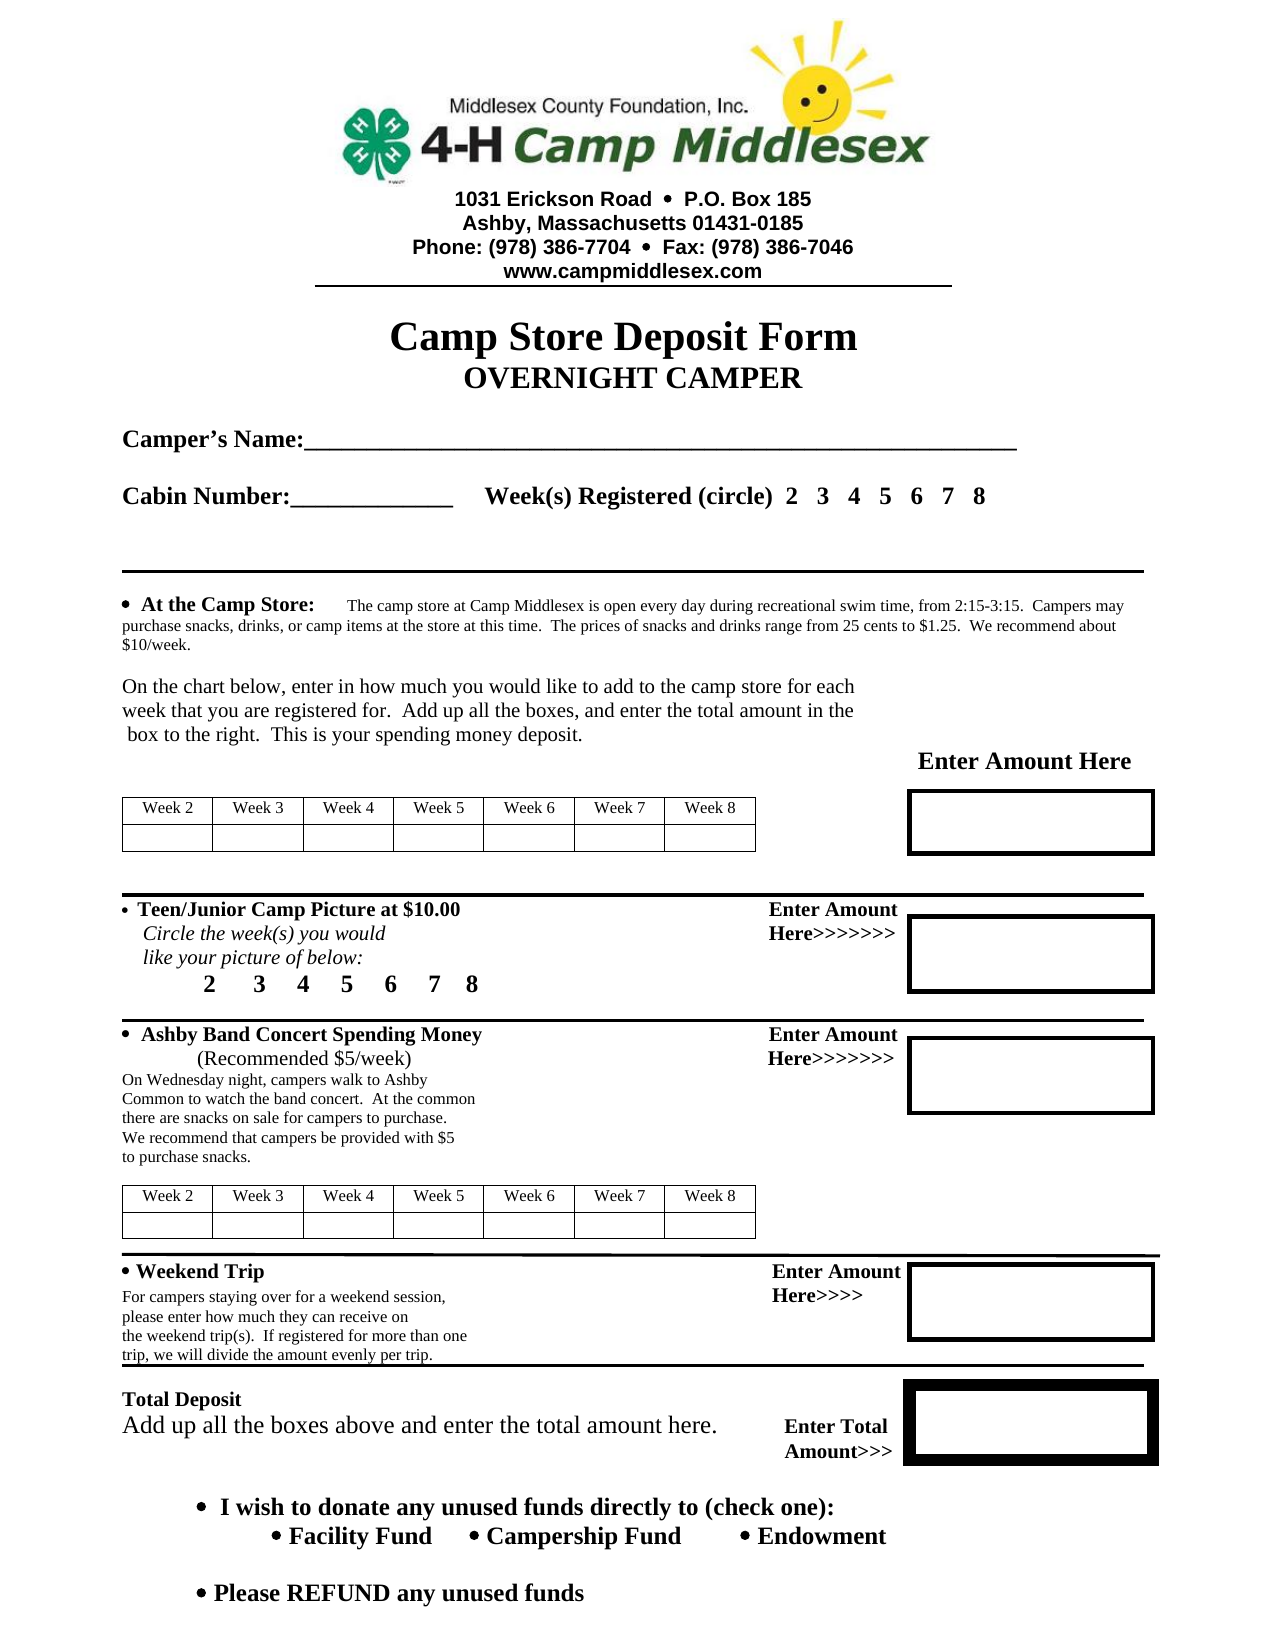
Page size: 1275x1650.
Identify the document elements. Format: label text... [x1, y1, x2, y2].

table_cell [394, 825, 483, 851]
table_header Week 3 [213, 1186, 303, 1212]
text box to the right. This is your spending money deposit. Enter Amount Here [122, 722, 1144, 774]
table_cell [123, 1213, 212, 1238]
text Add up all the boxes above and enter the total amount here. Enter Total [122, 1411, 903, 1439]
table_cell [484, 825, 574, 851]
text Teen/Junior Camp Picture at $10.00 Enter Amount [122, 897, 1144, 921]
text 1031 Erickson Road P.O. Box 185 [122, 186, 1144, 211]
table_header Week 2 [123, 798, 212, 824]
text Facility Fund Campership Fund Endowment [197, 1521, 1144, 1549]
table_header Week 8 [665, 1186, 755, 1212]
table_cell [304, 825, 393, 851]
table_header Week 8 [665, 798, 755, 824]
text Circle the week(s) you would Here>>>>>>> [122, 921, 907, 945]
text We recommend that campers be provided with $5 [122, 1127, 1144, 1147]
table_cell [484, 1213, 574, 1238]
table_cell [665, 1213, 755, 1238]
text (Recommended $5/week) Here>>>>>>> [122, 1046, 907, 1070]
table_cell [575, 825, 664, 851]
subtitle Total Deposit [122, 1386, 903, 1411]
table_header Week 5 [394, 798, 483, 824]
table_cell [123, 825, 212, 851]
table_cell [575, 1213, 664, 1238]
text On the chart below, enter in how much you would like to add to the camp store for each [122, 673, 1144, 698]
table_header Week 6 [484, 1186, 574, 1212]
text 2 3 4 5 6 7 8 [122, 969, 1144, 997]
text week that you are registered for. Add up all the boxes, and enter the total amount in the [122, 698, 1144, 722]
text Ashby, Massachusetts 01431-0185 [122, 211, 1144, 234]
text At the Camp Store: The camp store at Camp Middlesex is open every day during recreational swim time, from 2:15-3:15. Campers may purchase snacks, drinks, or camp items at the store at this time. The prices of snacks and drinks range from 25 cents to $1.25. We recommend about $10/week. [122, 592, 1144, 654]
text Common to watch the band concert. At the common [122, 1089, 907, 1108]
text Ashby Band Concert Spending Money Enter Amount [122, 1022, 1144, 1046]
subtitle OVERNIGHT CAMPER [122, 359, 1144, 395]
text Please REFUND any unused funds [122, 1578, 1144, 1607]
text On Wednesday night, campers walk to Ashby [122, 1070, 907, 1089]
table_cell [394, 1213, 483, 1238]
text Camper’s Name:_________________________________________________________ [122, 424, 1144, 453]
picture [318, 18, 947, 187]
text Phone: (978) 386-7704 Fax: (978) 386-7046 [122, 234, 1144, 258]
table_header Week 2 [123, 1186, 212, 1212]
table_header Week 7 [575, 1186, 664, 1212]
table_header Week 3 [213, 798, 303, 824]
subtitle Camp Store Deposit Form [103, 311, 1144, 359]
text trip, we will divide the amount evenly per trip. [122, 1345, 1144, 1364]
table_header Week 4 [304, 1186, 393, 1212]
table_header Week 5 [394, 1186, 483, 1212]
table_cell [665, 825, 755, 851]
text there are snacks on sale for campers to purchase. [122, 1108, 1144, 1127]
table_cell [304, 1213, 393, 1238]
text like your picture of below: [122, 945, 907, 969]
text the weekend trip(s). If registered for more than one [122, 1326, 1144, 1345]
table_header Week 4 [304, 798, 393, 824]
text to purchase snacks. [122, 1147, 1144, 1166]
text For campers staying over for a weekend session, Here>>>> [122, 1283, 907, 1307]
table_cell [213, 825, 303, 851]
text please enter how much they can receive on [122, 1307, 907, 1326]
text Weekend Trip Enter Amount [122, 1258, 1144, 1283]
table_header Week 7 [575, 798, 664, 824]
text Cabin Number:_____________ Week(s) Registered (circle) 2 3 4 5 6 7 8 [122, 481, 1144, 510]
text www.campmiddlesex.com [122, 258, 1144, 282]
table_cell [213, 1213, 303, 1238]
table_header Week 6 [484, 798, 574, 824]
text I wish to donate any unused funds directly to (check one): [122, 1492, 1144, 1521]
text Amount>>> [497, 1439, 903, 1463]
